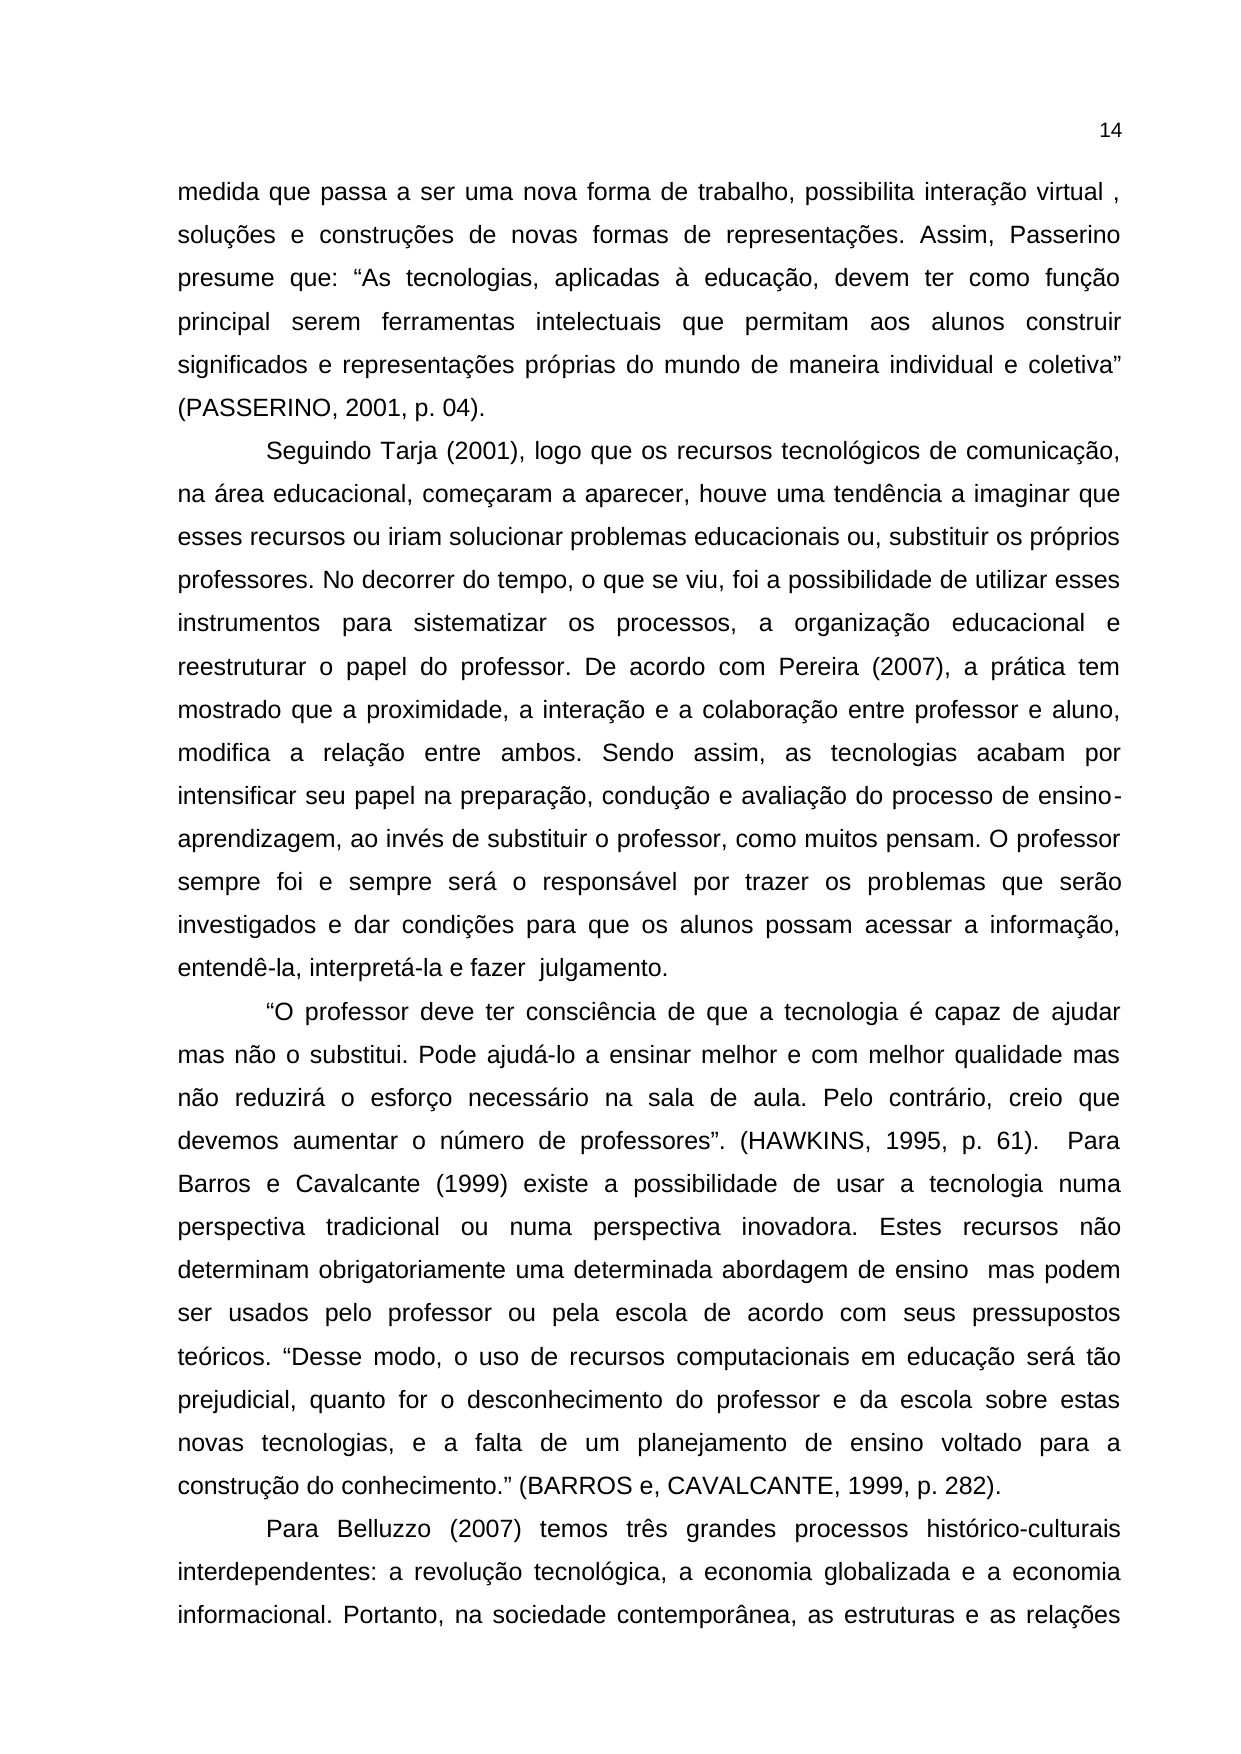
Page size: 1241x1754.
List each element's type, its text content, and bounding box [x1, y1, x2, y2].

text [177, 177, 1122, 422]
text Seguindo Tarja (2001), logo que os recursos tecnológicos de comunicação, na área educacional, começaram a aparecer, houve uma tendência a imaginar que esses recursos ou iriam solucionar problemas educacionais ou, substituir os próprios professores. No decorrer do tempo, o que se viu, foi a possibilidade de utilizar esses instrumentos para sistematizar os processos, a organização educacional e reestruturar o papel do professor. De acordo com Pereira (2007), a prática tem mostrado que a proximidade, a interação e a colaboração entre professor e aluno, modifica a relação entre ambos. Sendo assim, as tecnologias acabam por intensificar seu papel na preparação, condução e avaliação do processo de ensino-aprendizagem, ao invés de substituir o professor, como muitos pensam. O professor sempre foi e sempre será o responsável por trazer os problemas que serão investigados e dar condições para que os alunos possam acessar a informação, entendê-la, interpretá-la e fazer julgamento. [177, 436, 1122, 982]
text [177, 1514, 1122, 1629]
text “O professor deve ter consciência de que a tecnologia é capaz de ajudar mas não o substitui. Pode ajudá-lo a ensinar melhor e com melhor qualidade mas não reduzirá o esforço necessário na sala de aula. Pelo contrário, creio que devemos aumentar o número de professores”. (HAWKINS, 1995, p. 61). Para Barros e Cavalcante (1999) existe a possibilidade de usar a tecnologia numa perspectiva tradicional ou numa perspectiva inovadora. Estes recursos não determinam obrigatoriamente uma determinada abordagem de ensino mas podem ser usados pelo professor ou pela escola de acordo com seus pressupostos teóricos. “Desse modo, o uso de recursos computacionais em educação será tão prejudicial, quanto for o desconhecimento do professor e da escola sobre estas novas tecnologias, e a falta de um planejamento de ensino voltado para a construção do conhecimento.” (BARROS e, CAVALCANTE, 1999, p. 282). [177, 997, 1122, 1500]
